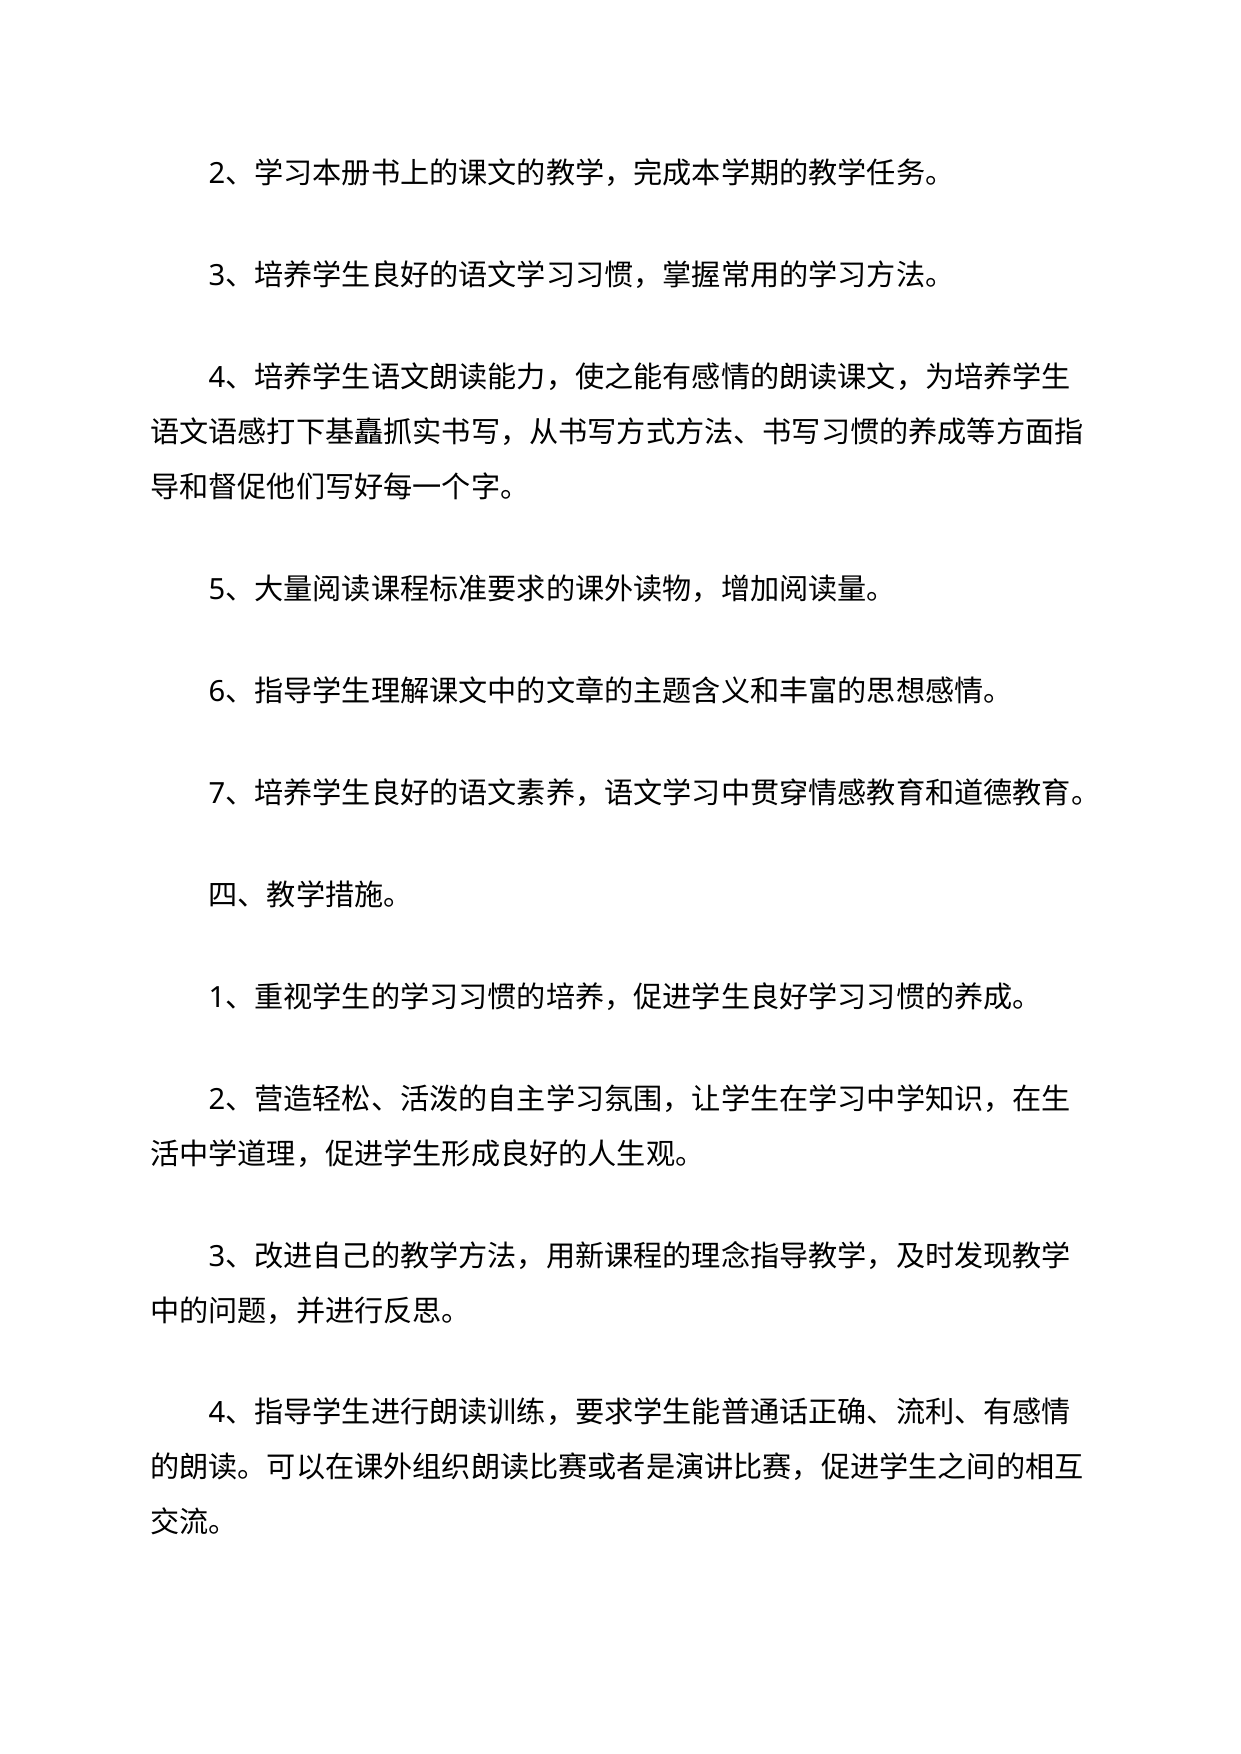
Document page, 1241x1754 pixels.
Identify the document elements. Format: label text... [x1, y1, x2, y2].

text 4、指导学生进行朗读训练，要求学生能普通话正确、流利、有感情的朗读。可以在课外组织朗读比赛或者是演讲比赛，促进学生之间的相互交流。 [150, 1389, 1090, 1541]
text 四、教学措施。 [150, 872, 1090, 914]
text 3、改进自己的教学方法，用新课程的理念指导教学，及时发现教学中的问题，并进行反思。 [150, 1232, 1090, 1329]
text 2、学习本册书上的课文的教学，完成本学期的教学任务。 [150, 150, 1090, 192]
text 3、培养学生良好的语文学习习惯，掌握常用的学习方法。 [150, 252, 1090, 294]
text 6、指导学生理解课文中的文章的主题含义和丰富的思想感情。 [150, 668, 1090, 710]
text 2、营造轻松、活泼的自主学习氛围，让学生在学习中学知识，在生活中学道理，促进学生形成良好的人生观。 [150, 1075, 1090, 1173]
text 4、培养学生语文朗读能力，使之能有感情的朗读课文，为培养学生语文语感打下基矗抓实书写，从书写方式方法、书写习惯的养成等方面指导和督促他们写好每一个字。 [150, 354, 1090, 506]
text 1、重视学生的学习习惯的培养，促进学生良好学习习惯的养成。 [150, 973, 1090, 1016]
text 5、大量阅读课程标准要求的课外读物，增加阅读量。 [150, 566, 1090, 608]
text 7、培养学生良好的语文素养，语文学习中贯穿情感教育和道德教育。 [150, 769, 1090, 812]
